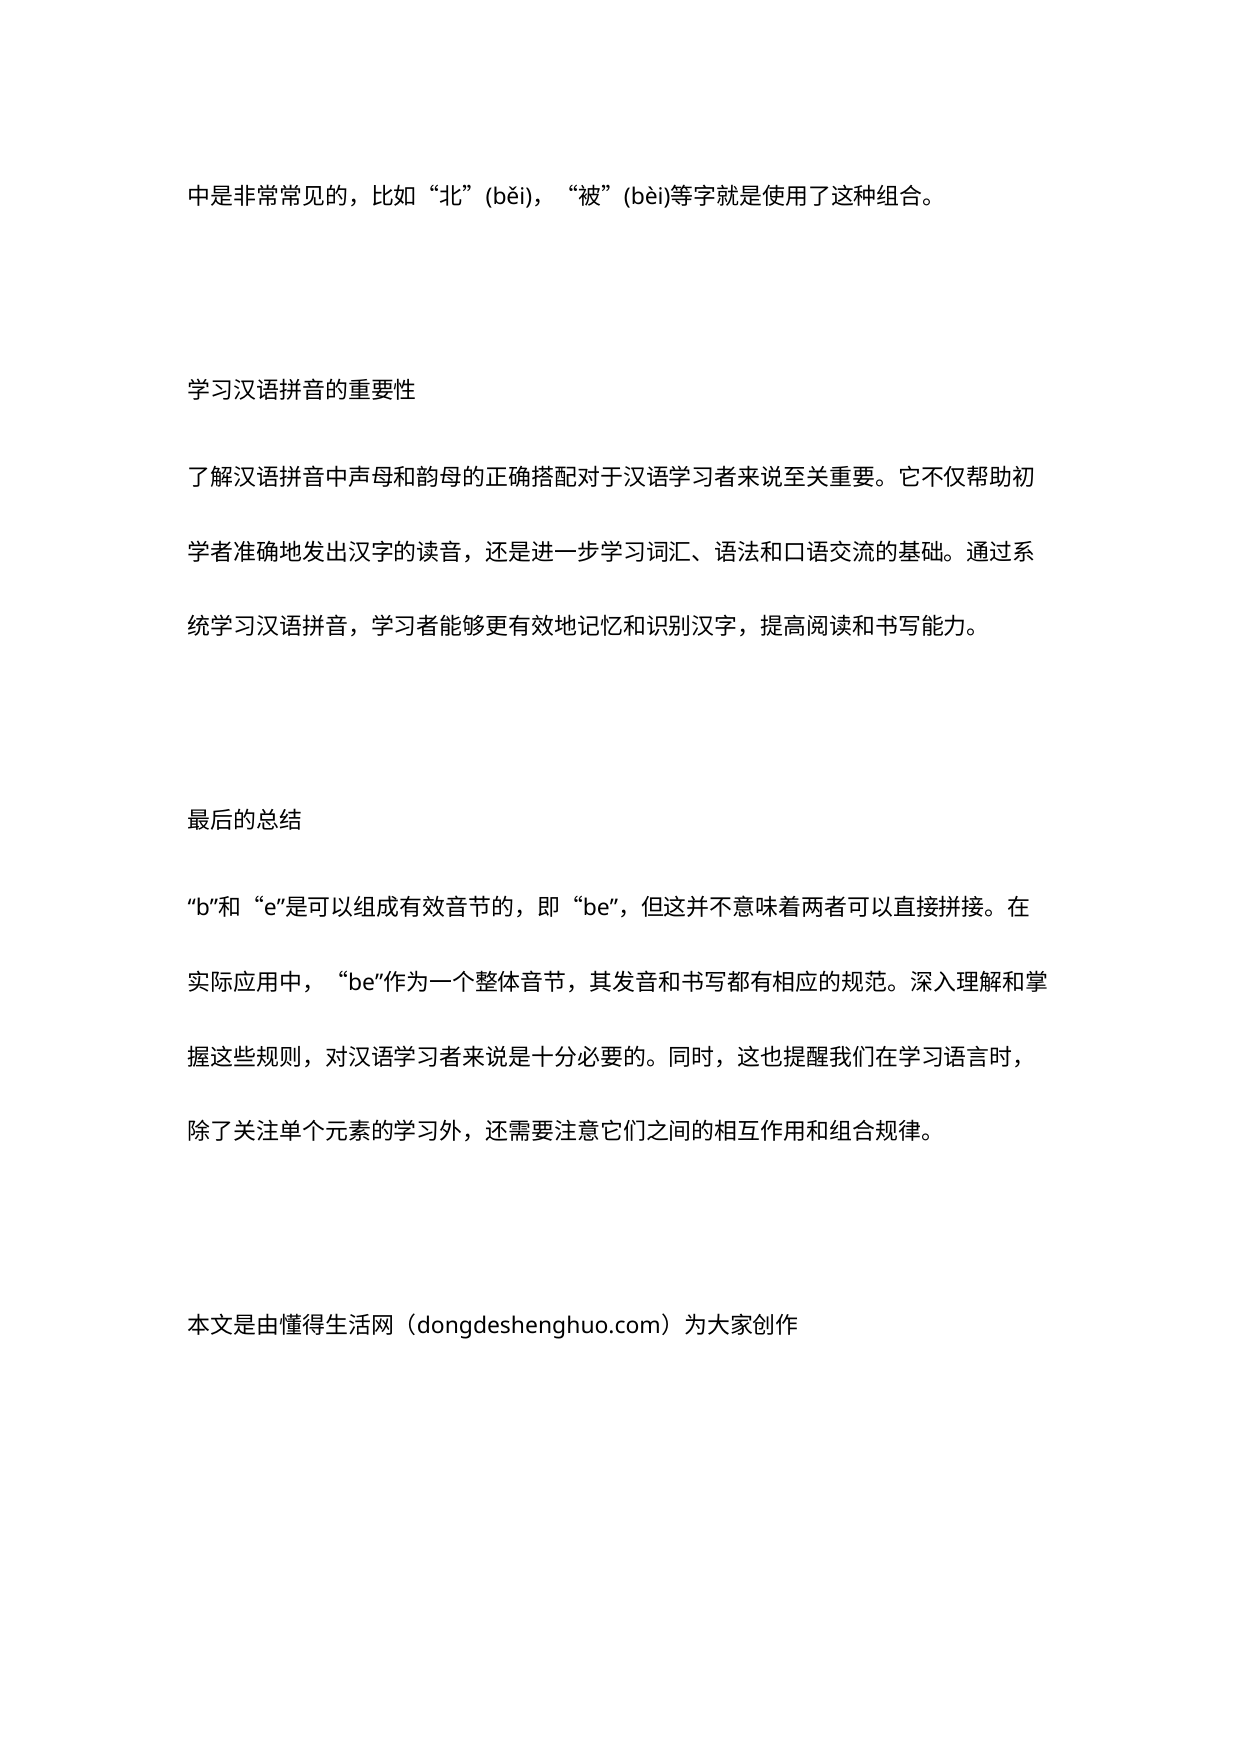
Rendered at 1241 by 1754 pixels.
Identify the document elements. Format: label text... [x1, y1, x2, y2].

text 学习汉语拼音的重要性 [187, 356, 1053, 421]
text “b”和“e”是可以组成有效音节的，即“be”，但这并不意味着两者可以直接拼接。在实际应用中，“be”作为一个整体音节，其发音和书写都有相应的规范。深入理解和掌握这些规则，对汉语学习者来说是十分必要的。同时，这也提醒我们在学习语言时，除了关注单个元素的学习外，还需要注意它们之间的相互作用和组合规律。 [187, 873, 1053, 1162]
text 最后的总结 [187, 787, 1053, 852]
text 了解汉语拼音中声母和韵母的正确搭配对于汉语学习者来说至关重要。它不仅帮助初学者准确地发出汉字的读音，还是进一步学习词汇、语法和口语交流的基础。通过系统学习汉语拼音，学习者能够更有效地记忆和识别汉字，提高阅读和书写能力。 [187, 443, 1053, 657]
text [187, 162, 1053, 227]
text 本文是由懂得生活网（dongdeshenghuo.com）为大家创作 [187, 1291, 1053, 1356]
